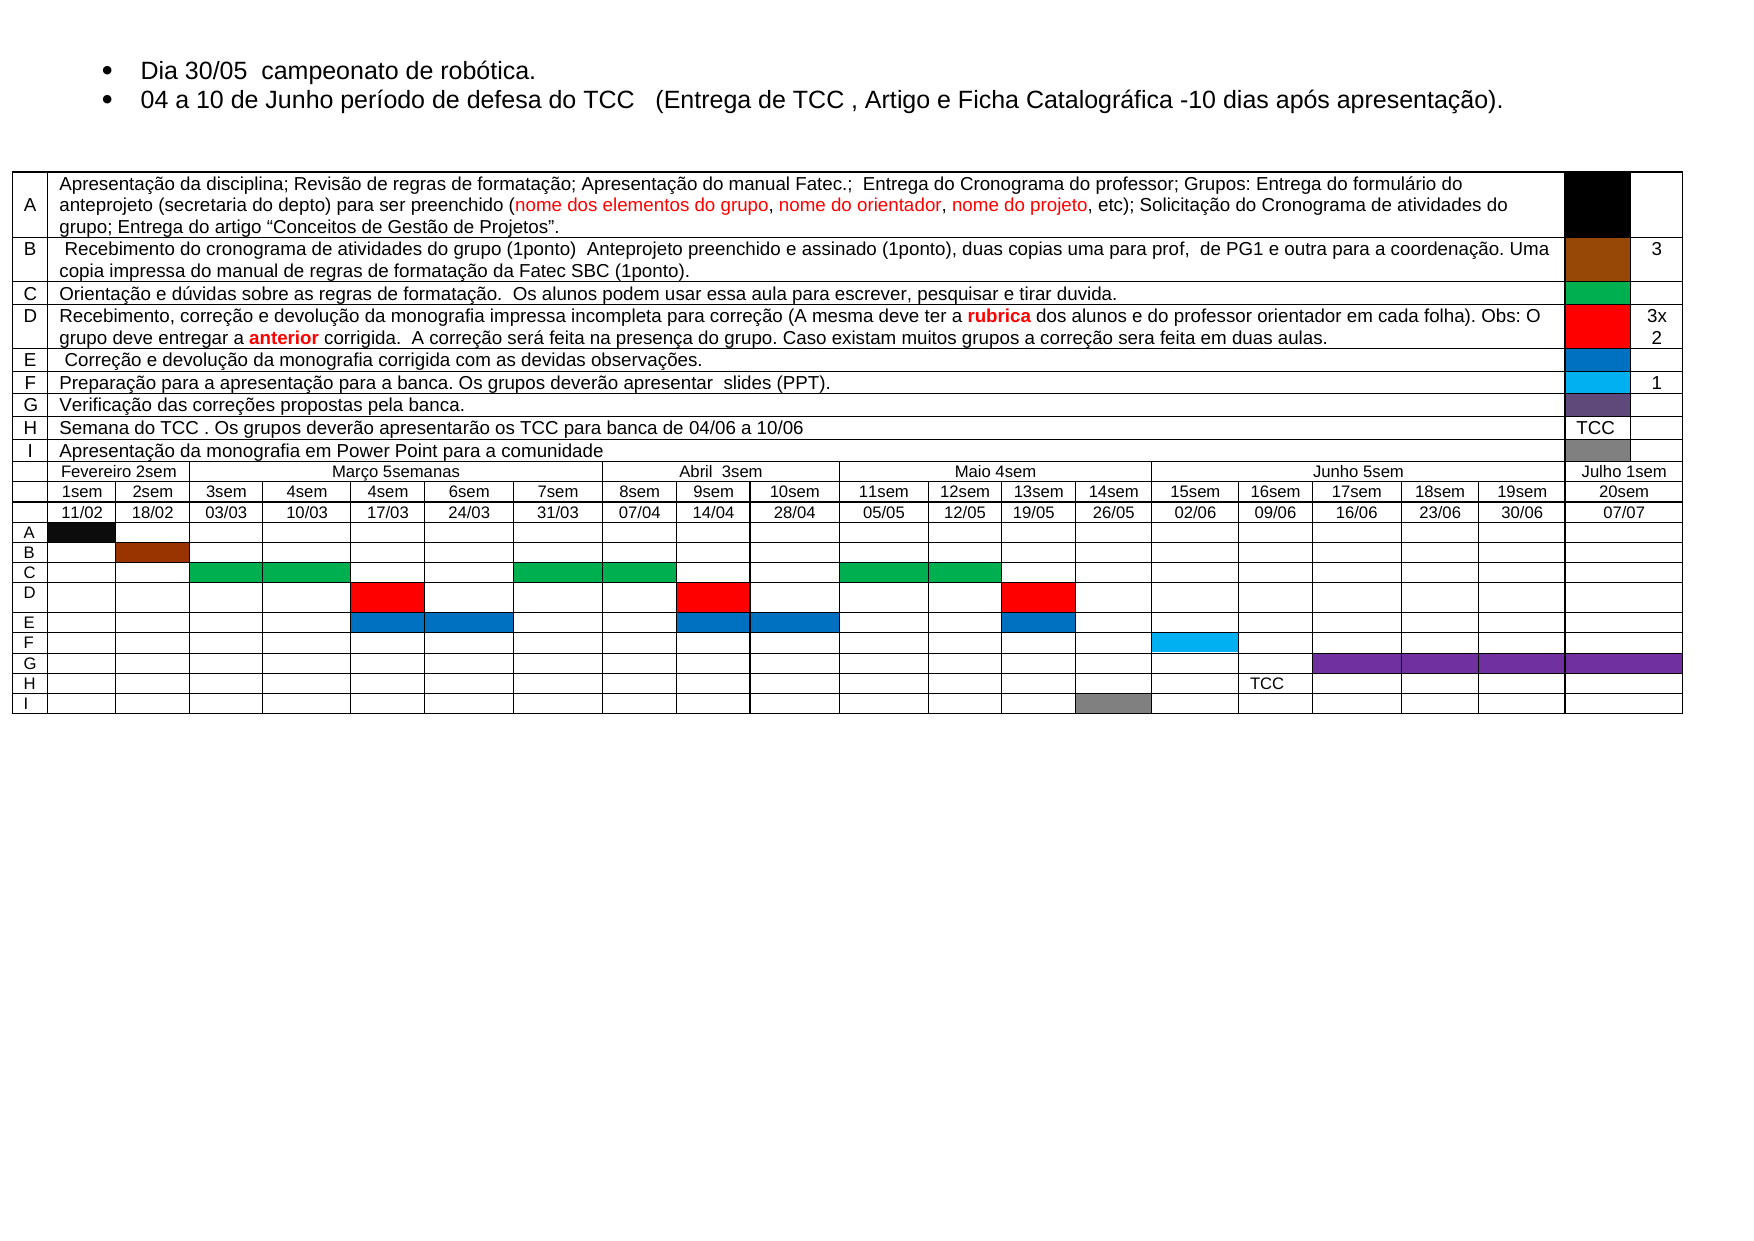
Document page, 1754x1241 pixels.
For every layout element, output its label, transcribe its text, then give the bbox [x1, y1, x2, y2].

table_cell 09/06 [1239, 503, 1312, 522]
table_cell [351, 674, 424, 693]
table_cell Abril 3sem [603, 462, 839, 481]
table_cell [1002, 694, 1075, 713]
table_cell [190, 613, 262, 632]
table_cell 4sem [263, 482, 350, 501]
table_cell [190, 674, 262, 693]
table_cell [263, 613, 350, 632]
table_cell [840, 633, 928, 652]
table_cell [425, 633, 513, 652]
table_cell [48, 654, 115, 673]
table_cell G [13, 394, 47, 416]
table_cell [840, 613, 928, 632]
table_cell 11sem [840, 482, 928, 501]
table_cell [1076, 674, 1151, 693]
table_cell I [13, 440, 47, 461]
table_cell [1479, 583, 1564, 612]
table_cell [1566, 583, 1682, 612]
table_cell [1152, 543, 1238, 562]
table_cell 13sem [1002, 482, 1075, 501]
table_cell [603, 633, 676, 652]
table_cell 05/05 [840, 503, 928, 522]
table_cell [13, 503, 47, 522]
table_cell [425, 583, 513, 612]
table_cell [48, 583, 115, 612]
table_cell [351, 583, 424, 612]
table_cell 7sem [514, 482, 602, 501]
table_cell 16/06 [1313, 503, 1401, 522]
table_cell [929, 613, 1001, 632]
table_cell E [13, 349, 47, 371]
table_cell 20sem [1566, 482, 1682, 501]
table_cell C [13, 563, 47, 582]
table_cell [840, 694, 928, 713]
table_cell [603, 613, 676, 632]
table_cell [1076, 563, 1151, 582]
table_cell 14sem [1076, 482, 1151, 501]
table_cell [1002, 613, 1075, 632]
table_cell Apresentação da monografia em Power Point para a comunidade [48, 440, 1564, 461]
table_cell 10sem [751, 482, 839, 501]
table_cell [840, 654, 928, 673]
table_cell [1566, 440, 1630, 461]
table_cell Orientação e dúvidas sobre as regras de formatação. Os alunos podem usar essa aula para escrever, pesquisar e tirar duvida. [48, 282, 1564, 304]
table_cell [1566, 394, 1630, 416]
table_cell [425, 543, 513, 562]
table_cell [751, 583, 839, 612]
table_cell [263, 523, 350, 542]
table_cell [1313, 694, 1401, 713]
table_cell [1566, 523, 1682, 542]
table_cell [351, 563, 424, 582]
table_cell [514, 674, 602, 693]
table_cell [425, 563, 513, 582]
table_cell [1402, 543, 1478, 562]
table_cell [1566, 372, 1630, 393]
table_cell 02/06 [1152, 503, 1238, 522]
table_cell 26/05 [1076, 503, 1151, 522]
table_cell [425, 523, 513, 542]
table_cell Maio 4sem [840, 462, 1151, 481]
table_cell [1631, 417, 1682, 438]
table_cell [190, 694, 262, 713]
table_cell 07/04 [603, 503, 676, 522]
table_cell [840, 583, 928, 612]
table_cell 3 [1631, 238, 1682, 281]
table_cell TCC [1239, 674, 1312, 693]
table_cell F [13, 633, 47, 652]
table_cell [13, 482, 47, 501]
table_cell [48, 523, 115, 542]
table_cell [1566, 282, 1630, 304]
table_cell [1402, 613, 1478, 632]
table_cell [1566, 563, 1682, 582]
table_cell [603, 694, 676, 713]
table_cell [929, 654, 1001, 673]
table_cell [603, 523, 676, 542]
table_cell [116, 563, 189, 582]
table_cell [929, 583, 1001, 612]
table_cell [1076, 523, 1151, 542]
table_cell 1sem [48, 482, 115, 501]
table_cell 17sem [1313, 482, 1401, 501]
table_header Apresentação da disciplina; Revisão de regras de formatação; Apresentação do manual Fatec.; Entrega do Cronograma do professor; Grupos: Entrega do formulário do anteprojeto (secretaria do depto) para ser preenchido (nome dos elementos do grupo, nome do orientador, nome do projeto, etc); Solicitação do Cronograma de atividades do grupo; Entrega do artigo “Conceitos de Gestão de Projetos”. [48, 173, 1564, 237]
table_cell [751, 543, 839, 562]
table_cell E [13, 613, 47, 632]
table_cell 28/04 [751, 503, 839, 522]
table_cell [1239, 654, 1312, 673]
table_cell 14/04 [677, 503, 749, 522]
table_cell [1402, 654, 1478, 673]
table_cell [929, 633, 1001, 652]
table_cell [514, 563, 602, 582]
table_cell [13, 462, 47, 481]
table_cell [116, 654, 189, 673]
table_cell 6sem [425, 482, 513, 501]
table_cell [1479, 633, 1564, 652]
table_cell [1002, 654, 1075, 673]
table_cell Preparação para a apresentação para a banca. Os grupos deverão apresentar slides (PPT). [48, 372, 1564, 393]
table_cell C [13, 282, 47, 304]
table_cell [677, 654, 749, 673]
table_cell [263, 654, 350, 673]
table_cell 30/06 [1479, 503, 1564, 522]
table_cell [751, 654, 839, 673]
table_cell [1402, 674, 1478, 693]
table_cell [603, 674, 676, 693]
table_cell [351, 613, 424, 632]
table_cell [1239, 694, 1312, 713]
table_cell [1631, 440, 1682, 461]
table_cell 12/05 [929, 503, 1001, 522]
table_cell [751, 674, 839, 693]
table_cell [48, 613, 115, 632]
table_cell 31/03 [514, 503, 602, 522]
table_cell Correção e devolução da monografia corrigida com as devidas observações. [48, 349, 1564, 371]
table_cell [190, 583, 262, 612]
table_cell [1566, 694, 1682, 713]
table_cell [1402, 523, 1478, 542]
table_cell [840, 543, 928, 562]
table_cell 18/02 [116, 503, 189, 522]
table_cell Recebimento do cronograma de atividades do grupo (1ponto) Anteprojeto preenchido e assinado (1ponto), duas copias uma para prof, de PG1 e outra para a coordenação. Uma copia impressa do manual de regras de formatação da Fatec SBC (1ponto). [48, 238, 1564, 281]
table_cell [1152, 523, 1238, 542]
table_cell 4sem [351, 482, 424, 501]
table_cell [677, 583, 749, 612]
table_cell [929, 543, 1001, 562]
table_cell [425, 694, 513, 713]
table_cell [1566, 238, 1630, 281]
table_cell [1076, 613, 1151, 632]
table_cell [840, 563, 928, 582]
table_cell [1631, 394, 1682, 416]
table_cell I [13, 694, 47, 713]
table_cell [677, 674, 749, 693]
table_cell [603, 543, 676, 562]
table_cell [1152, 633, 1238, 652]
table_cell [1076, 694, 1151, 713]
table_cell 07/07 [1566, 503, 1682, 522]
table_cell [1566, 305, 1630, 348]
table_cell [1631, 349, 1682, 371]
table_cell [1152, 674, 1238, 693]
table_cell [514, 583, 602, 612]
table_cell [1002, 583, 1075, 612]
table_cell [1239, 563, 1312, 582]
table_cell 2sem [116, 482, 189, 501]
table_cell [514, 654, 602, 673]
table_cell 18sem [1402, 482, 1478, 501]
table_cell [263, 674, 350, 693]
table_cell [1076, 583, 1151, 612]
table_cell [514, 543, 602, 562]
table_cell [263, 583, 350, 612]
table_cell H [13, 674, 47, 693]
table_cell [1002, 543, 1075, 562]
table_cell H [13, 417, 47, 438]
table_cell [1313, 674, 1401, 693]
table_cell [1002, 633, 1075, 652]
table_cell [1479, 543, 1564, 562]
table_cell [190, 523, 262, 542]
table_cell [603, 654, 676, 673]
table_cell 1 [1631, 372, 1682, 393]
table_cell [1566, 633, 1682, 652]
table_cell 3sem [190, 482, 262, 501]
table_cell [48, 563, 115, 582]
table_cell [677, 633, 749, 652]
table_cell TCC [1566, 417, 1630, 438]
table_cell [677, 543, 749, 562]
table_cell [48, 633, 115, 652]
table_cell 17/03 [351, 503, 424, 522]
table_cell [48, 543, 115, 562]
table_cell [840, 523, 928, 542]
table_cell G [13, 654, 47, 673]
table_cell [1479, 523, 1564, 542]
table_cell [351, 694, 424, 713]
table_cell F [13, 372, 47, 393]
table_cell [116, 523, 189, 542]
table_cell [1152, 694, 1238, 713]
table_cell [751, 694, 839, 713]
table_cell [116, 674, 189, 693]
table_cell [1479, 674, 1564, 693]
table_cell [190, 543, 262, 562]
table_cell [514, 633, 602, 652]
table_cell 11/02 [48, 503, 115, 522]
table_cell [1152, 583, 1238, 612]
table_cell [1002, 523, 1075, 542]
table_cell D [13, 305, 47, 348]
table_header [1566, 173, 1630, 237]
table_cell [1152, 563, 1238, 582]
table_cell Semana do TCC . Os grupos deverão apresentarão os TCC para banca de 04/06 a 10/06 [48, 417, 1564, 438]
table_cell [263, 563, 350, 582]
table_cell Junho 5sem [1152, 462, 1564, 481]
table_cell [1152, 613, 1238, 632]
table_cell [48, 694, 115, 713]
table_cell [1002, 563, 1075, 582]
table_cell [1566, 613, 1682, 632]
table_cell [1479, 654, 1564, 673]
table_cell [263, 633, 350, 652]
table_cell [116, 583, 189, 612]
table_cell [1566, 654, 1682, 673]
table_cell [263, 543, 350, 562]
table_cell [1566, 543, 1682, 562]
table_cell [1402, 633, 1478, 652]
table_cell [116, 633, 189, 652]
table_cell [751, 563, 839, 582]
table_cell [751, 633, 839, 652]
table_cell [751, 523, 839, 542]
table_cell [929, 563, 1001, 582]
table_cell [1313, 563, 1401, 582]
table_cell 8sem [603, 482, 676, 501]
table_cell 19/05 [1002, 503, 1075, 522]
table_cell [514, 613, 602, 632]
table_cell [929, 523, 1001, 542]
table_cell [929, 674, 1001, 693]
table_cell Março 5semanas [190, 462, 602, 481]
table_cell [677, 563, 749, 582]
table_cell 03/03 [190, 503, 262, 522]
table_cell [48, 674, 115, 693]
table_cell [677, 523, 749, 542]
table_cell D [13, 583, 47, 612]
table_cell [425, 674, 513, 693]
table_cell Julho 1sem [1566, 462, 1682, 481]
table_cell [603, 583, 676, 612]
table_cell [1239, 613, 1312, 632]
table_cell [677, 613, 749, 632]
table_cell [751, 613, 839, 632]
table_cell [1076, 543, 1151, 562]
table_cell Recebimento, correção e devolução da monografia impressa incompleta para correção (A mesma deve ter a rubrica dos alunos e do professor orientador em cada folha). Obs: O grupo deve entregar a anterior corrigida. A correção será feita na presença do grupo. Caso existam muitos grupos a correção sera feita em duas aulas. [48, 305, 1564, 348]
table_cell 23/06 [1402, 503, 1478, 522]
table_header [1631, 173, 1682, 237]
table_cell 3x2 [1631, 305, 1682, 348]
table_cell [425, 654, 513, 673]
table_cell [116, 613, 189, 632]
table_cell 24/03 [425, 503, 513, 522]
table_cell [116, 543, 189, 562]
table_cell [1239, 633, 1312, 652]
table_cell [425, 613, 513, 632]
table_cell [1313, 613, 1401, 632]
table_cell [1076, 633, 1151, 652]
table_cell [1479, 563, 1564, 582]
table_cell [1313, 523, 1401, 542]
table_cell [1076, 654, 1151, 673]
table_cell [1002, 674, 1075, 693]
table_cell [1402, 583, 1478, 612]
table_cell [1402, 563, 1478, 582]
table_cell Verificação das correções propostas pela banca. [48, 394, 1564, 416]
table_cell [1631, 282, 1682, 304]
table_cell B [13, 238, 47, 281]
table_cell 19sem [1479, 482, 1564, 501]
table_cell Fevereiro 2sem [48, 462, 189, 481]
table_cell [1239, 543, 1312, 562]
table_cell [1313, 633, 1401, 652]
table_cell 12sem [929, 482, 1001, 501]
table_cell [351, 633, 424, 652]
table_cell [1566, 674, 1682, 693]
table_cell [1479, 613, 1564, 632]
list Dia 30/05 campeonato de robótica. [103, 56, 1636, 85]
table_header A [13, 173, 47, 237]
table_cell [190, 563, 262, 582]
table_cell [1313, 543, 1401, 562]
table_cell [351, 523, 424, 542]
table_cell [190, 654, 262, 673]
table_cell [840, 674, 928, 693]
table_cell [514, 694, 602, 713]
table_cell [116, 694, 189, 713]
table_cell [603, 563, 676, 582]
table_cell [1239, 523, 1312, 542]
table_cell A [13, 523, 47, 542]
table_cell [1239, 583, 1312, 612]
table_cell [514, 523, 602, 542]
table_cell [351, 543, 424, 562]
list 04 a 10 de Junho período de defesa do TCC (Entrega de TCC , Artigo e Ficha Catalográfica -10 dias após apresentação). [103, 85, 1636, 114]
table_cell [190, 633, 262, 652]
table_cell [1566, 349, 1630, 371]
table_cell [1402, 694, 1478, 713]
table_cell B [13, 543, 47, 562]
table_cell [1313, 654, 1401, 673]
table_cell [1479, 694, 1564, 713]
table_cell [929, 694, 1001, 713]
table_cell 9sem [677, 482, 749, 501]
table_cell 10/03 [263, 503, 350, 522]
table_cell [1313, 583, 1401, 612]
table_cell 15sem [1152, 482, 1238, 501]
table_cell [677, 694, 749, 713]
table_cell [1152, 654, 1238, 673]
table_cell [263, 694, 350, 713]
table_cell [351, 654, 424, 673]
table_cell 16sem [1239, 482, 1312, 501]
